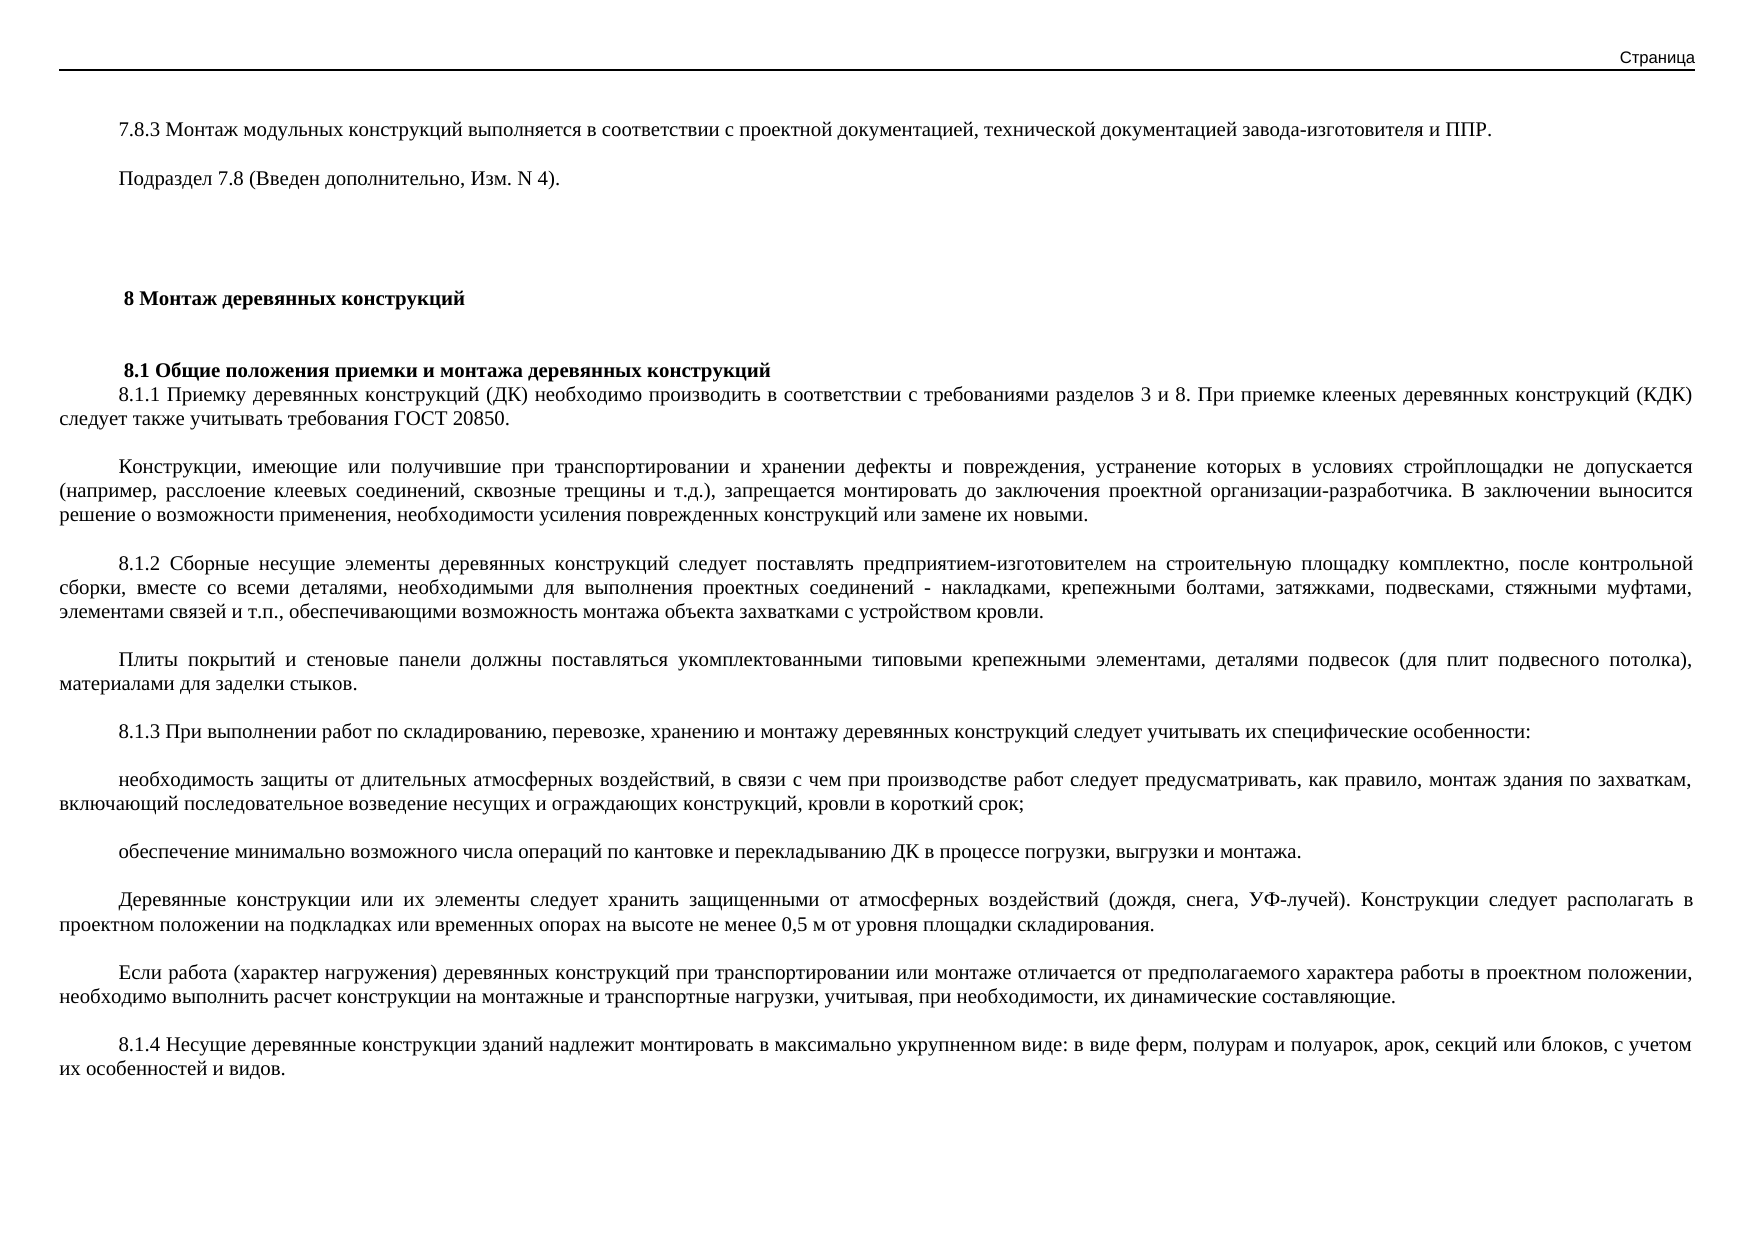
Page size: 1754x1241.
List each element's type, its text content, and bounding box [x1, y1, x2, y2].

text необходимость защиты от длительных атмосферных воздействий, в связи с чем при производстве работ следует предусматривать, как правило, монтаж здания по захваткам, включающий последовательное возведение несущих и ограждающих конструкций, кровли в короткий срок; [59, 767, 1695, 815]
text 8.1.2 Сборные несущие элементы деревянных конструкций следует поставлять предприятием-изготовителем на строительную площадку комплектно, после контрольной сборки, вместе со всеми деталями, необходимыми для выполнения проектных соединений - накладками, крепежными болтами, затяжками, подвесками, стяжными муфтами, элементами связей и т.п., обеспечивающими возможность монтажа объекта захватками с устройством кровли. [59, 551, 1695, 623]
text 8.1.4 Несущие деревянные конструкции зданий надлежит монтировать в максимально укрупненном виде: в виде ферм, полурам и полуарок, арок, секций или блоков, с учетом их особенностей и видов. [59, 1032, 1695, 1080]
text Плиты покрытий и стеновые панели должны поставляться укомплектованными типовыми крепежными элементами, деталями подвесок (для плит подвесного потолка), материалами для заделки стыков. [59, 647, 1695, 695]
text 8.1 Общие положения приемки и монтажа деревянных конструкций [59, 358, 1695, 382]
text Подраздел 7.8 (Введен дополнительно, Изм. N 4). [59, 166, 1695, 189]
text обеспечение минимально возможного числа операций по кантовке и перекладыванию ДК в процессе погрузки, выгрузки и монтажа. [59, 839, 1695, 863]
text 7.8.3 Монтаж модульных конструкций выполняется в соответствии с проектной документацией, технической документацией завода-изготовителя и ППР. [59, 117, 1695, 141]
text 8.1.3 При выполнении работ по складированию, перевозке, хранению и монтажу деревянных конструкций следует учитывать их специфические особенности: [59, 719, 1695, 743]
text 8.1.1 Приемку деревянных конструкций (ДК) необходимо производить в соответствии с требованиями разделов 3 и 8. При приемке клееных деревянных конструкций (КДК) следует также учитывать требования ГОСТ 20850. [59, 382, 1695, 430]
text Деревянные конструкции или их элементы следует хранить защищенными от атмосферных воздействий (дождя, снега, УФ-лучей). Конструкции следует располагать в проектном положении на подкладках или временных опорах на высоте не менее 0,5 м от уровня площадки складирования. [59, 887, 1695, 936]
text Если работа (характер нагружения) деревянных конструкций при транспортировании или монтаже отличается от предполагаемого характера работы в проектном положении, необходимо выполнить расчет конструкции на монтажные и транспортные нагрузки, учитывая, при необходимости, их динамические составляющие. [59, 959, 1695, 1008]
text Конструкции, имеющие или получившие при транспортировании и хранении дефекты и повреждения, устранение которых в условиях стройплощадки не допускается (например, расслоение клеевых соединений, сквозные трещины и т.д.), запрещается монтировать до заключения проектной организации-разработчика. В заключении выносится решение о возможности применения, необходимости усиления поврежденных конструкций или замене их новыми. [59, 454, 1695, 526]
text 8 Монтаж деревянных конструкций [59, 286, 1695, 310]
